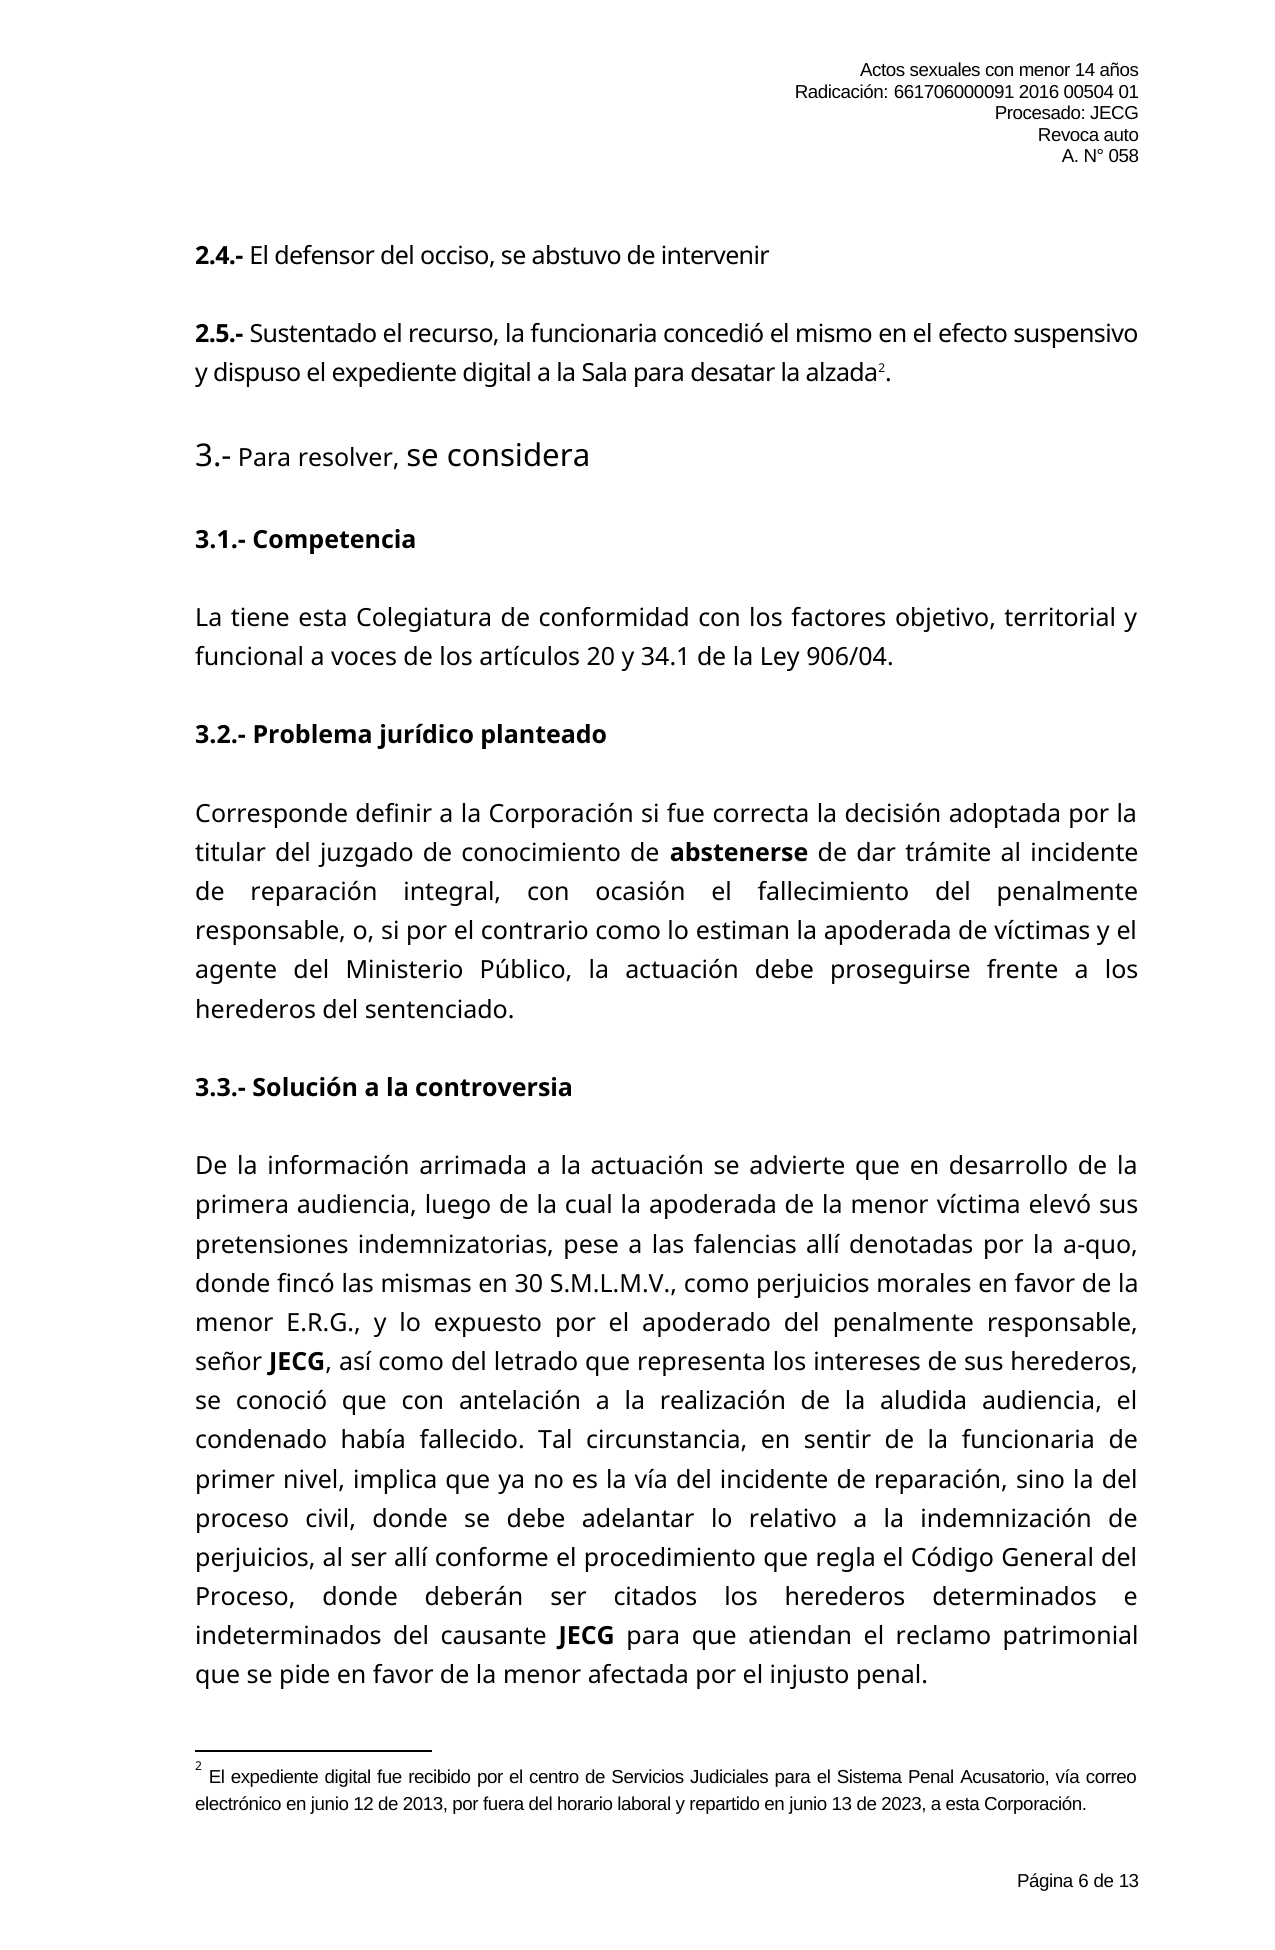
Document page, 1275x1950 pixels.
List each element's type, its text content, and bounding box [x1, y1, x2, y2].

text 3.1.- Competencia [195, 521, 1139, 555]
text 2.5.- Sustentado el recurso, la funcionaria concedió el mismo en el efecto suspensivo y dispuso el expediente digital a la Sala para desatar la alzada. [195, 316, 1139, 389]
text 3.- Para resolver, se considera [195, 433, 1139, 476]
text 3.3.- Solución a la controversia [195, 1069, 1139, 1104]
text Corresponde definir a la Corporación si fue correcta la decisión adoptada por la titular del juzgado de conocimiento de abstenerse de dar trámite al incidente de reparación integral, con ocasión el fallecimiento del penalmente responsable, o, si por el contrario como lo estiman la apoderada de víctimas y el agente del Ministerio Público, la actuación debe proseguirse frente a los herederos del sentenciado. [195, 795, 1139, 1025]
text 3.2.- Problema jurídico planteado [195, 717, 1139, 751]
text 2.4.- El defensor del occiso, se abstuvo de intervenir [195, 237, 1139, 271]
text De la información arrimada a la actuación se advierte que en desarrollo de la primera audiencia, luego de la cual la apoderada de la menor víctima elevó sus pretensiones indemnizatorias, pese a las falencias allí denotadas por la a-quo, donde fincó las mismas en 30 S.M.L.M.V., como perjuicios morales en favor de la menor E.R.G., y lo expuesto por el apoderado del penalmente responsable, señor JECG, así como del letrado que representa los intereses de sus herederos, se conoció que con antelación a la realización de la aludida audiencia, el condenado había fallecido. Tal circunstancia, en sentir de la funcionaria de primer nivel, implica que ya no es la vía del incidente de reparación, sino la del proceso civil, donde se debe adelantar lo relativo a la indemnización de perjuicios, al ser allí conforme el procedimiento que regla el Código General del Proceso, donde deberán ser citados los herederos determinados e indeterminados del causante JECG para que atiendan el reclamo patrimonial que se pide en favor de la menor afectada por el injusto penal. [195, 1148, 1139, 1691]
text La tiene esta Colegiatura de conformidad con los factores objetivo, territorial y funcional a voces de los artículos 20 y 34.1 de la Ley 906/04. [195, 599, 1139, 673]
